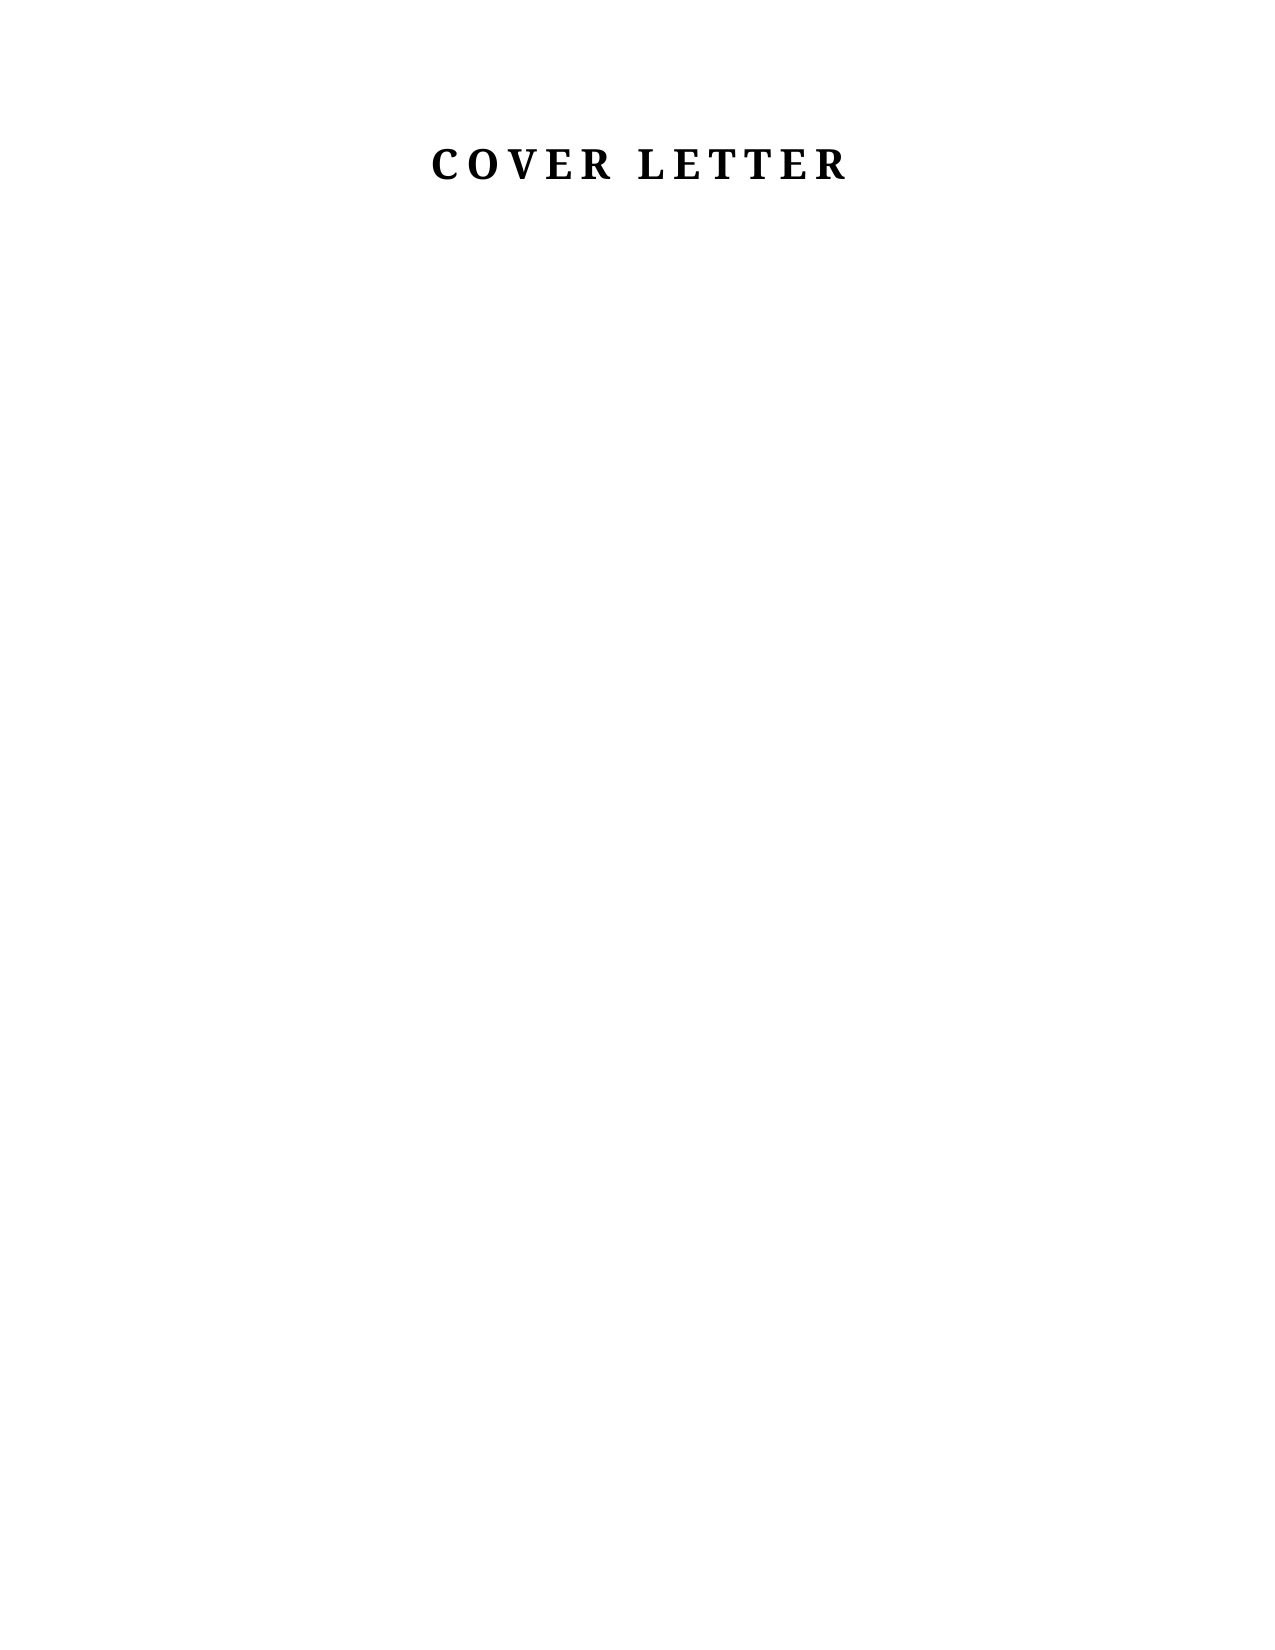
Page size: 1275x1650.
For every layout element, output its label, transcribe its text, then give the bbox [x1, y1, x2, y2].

text COVER LETTER [135, 135, 1140, 192]
